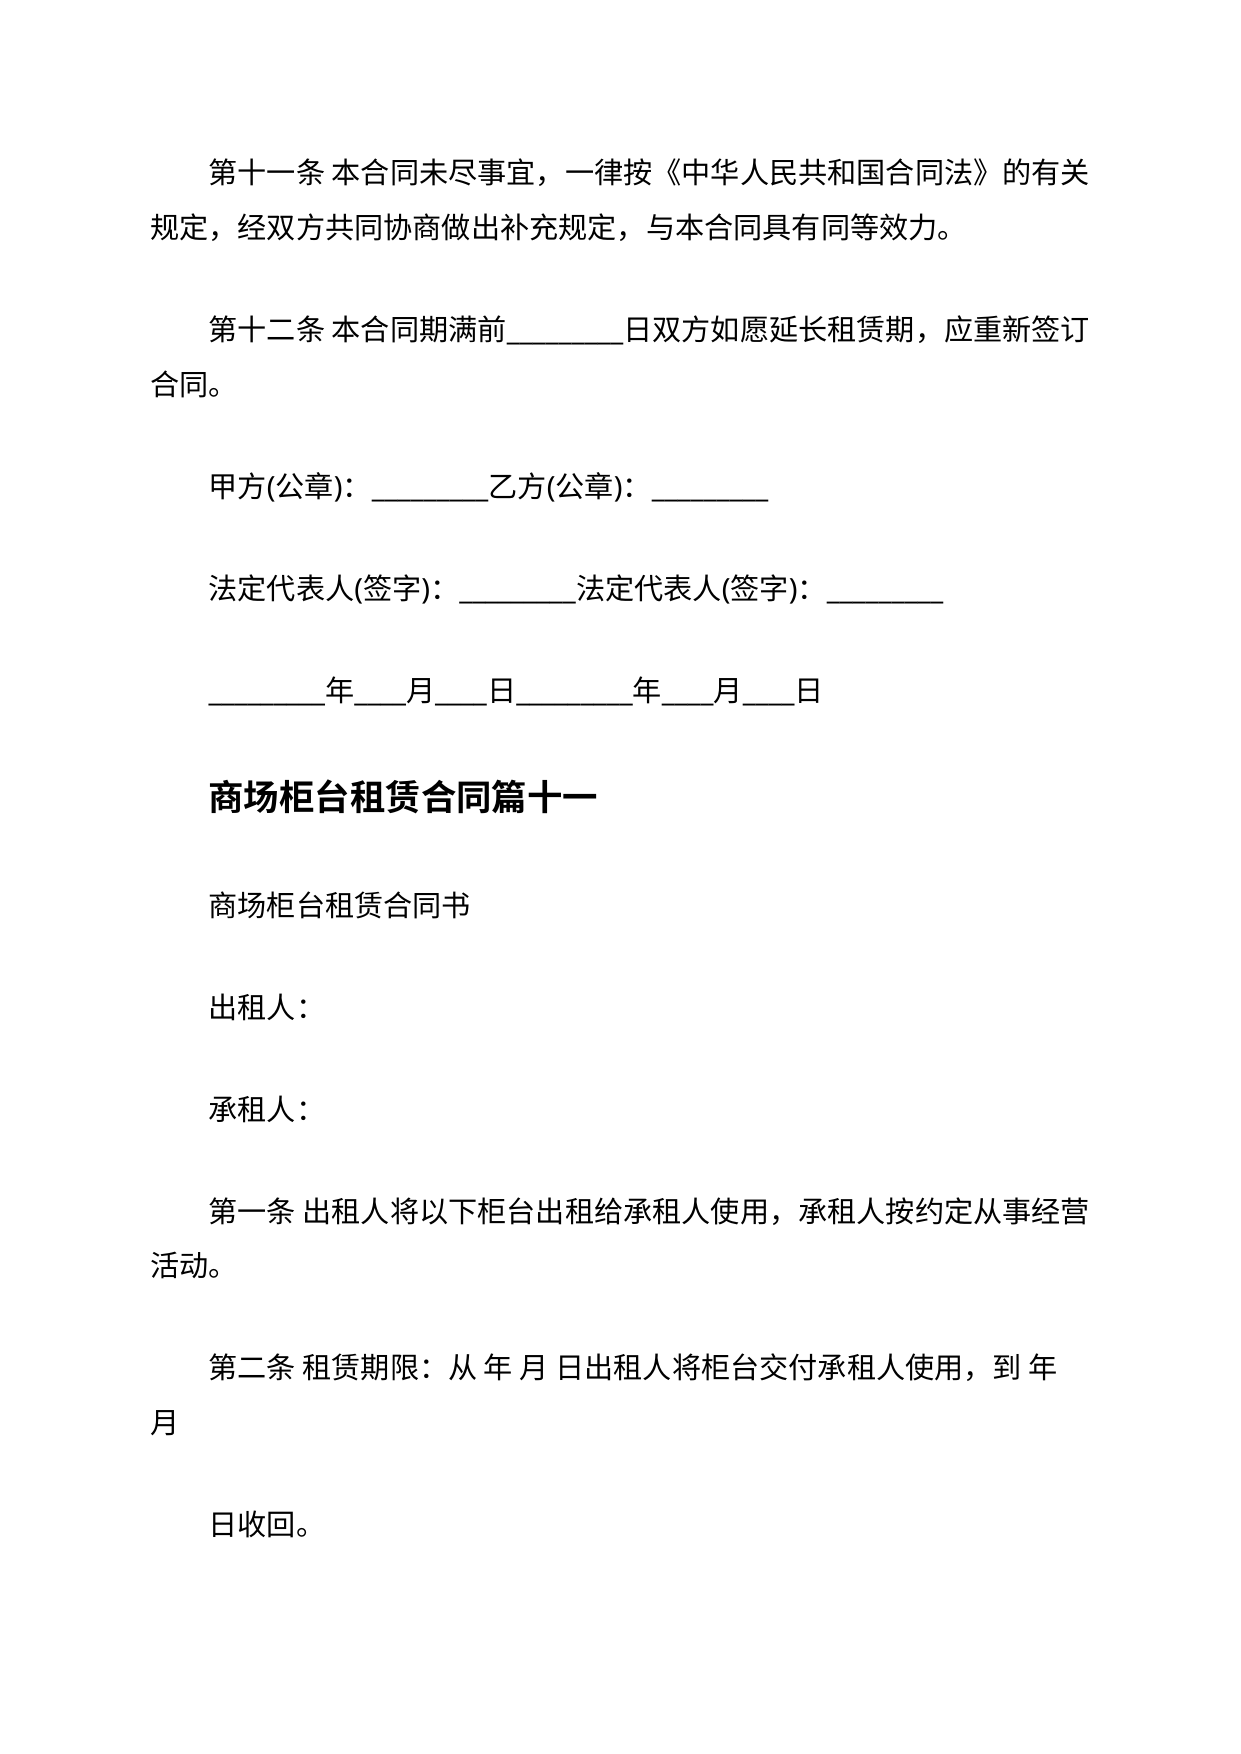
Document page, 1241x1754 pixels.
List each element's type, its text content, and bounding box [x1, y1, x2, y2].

text 日收回。 [150, 1501, 1090, 1544]
text 出租人： [150, 984, 1090, 1027]
text 商场柜台租赁合同书 [150, 883, 1090, 925]
text 商场柜台租赁合同篇十一 [150, 769, 1090, 821]
text 承租人： [150, 1086, 1090, 1129]
text 第一条 出租人将以下柜台出租给承租人使用，承租人按约定从事经营活动。 [150, 1188, 1090, 1285]
text _________年____月____日_________年____月____日 [150, 667, 1090, 710]
text 法定代表人(签字)：_________法定代表人(签字)：_________ [150, 565, 1090, 608]
text 甲方(公章)：_________乙方(公章)：_________ [150, 463, 1090, 506]
text 第二条 租赁期限：从 年 月 日出租人将柜台交付承租人使用，到 年 月 [150, 1345, 1090, 1442]
text 第十一条 本合同未尽事宜，一律按《中华人民共和国合同法》的有关规定，经双方共同协商做出补充规定，与本合同具有同等效力。 [150, 150, 1090, 247]
text 第十二条 本合同期满前_________日双方如愿延长租赁期，应重新签订合同。 [150, 307, 1090, 404]
